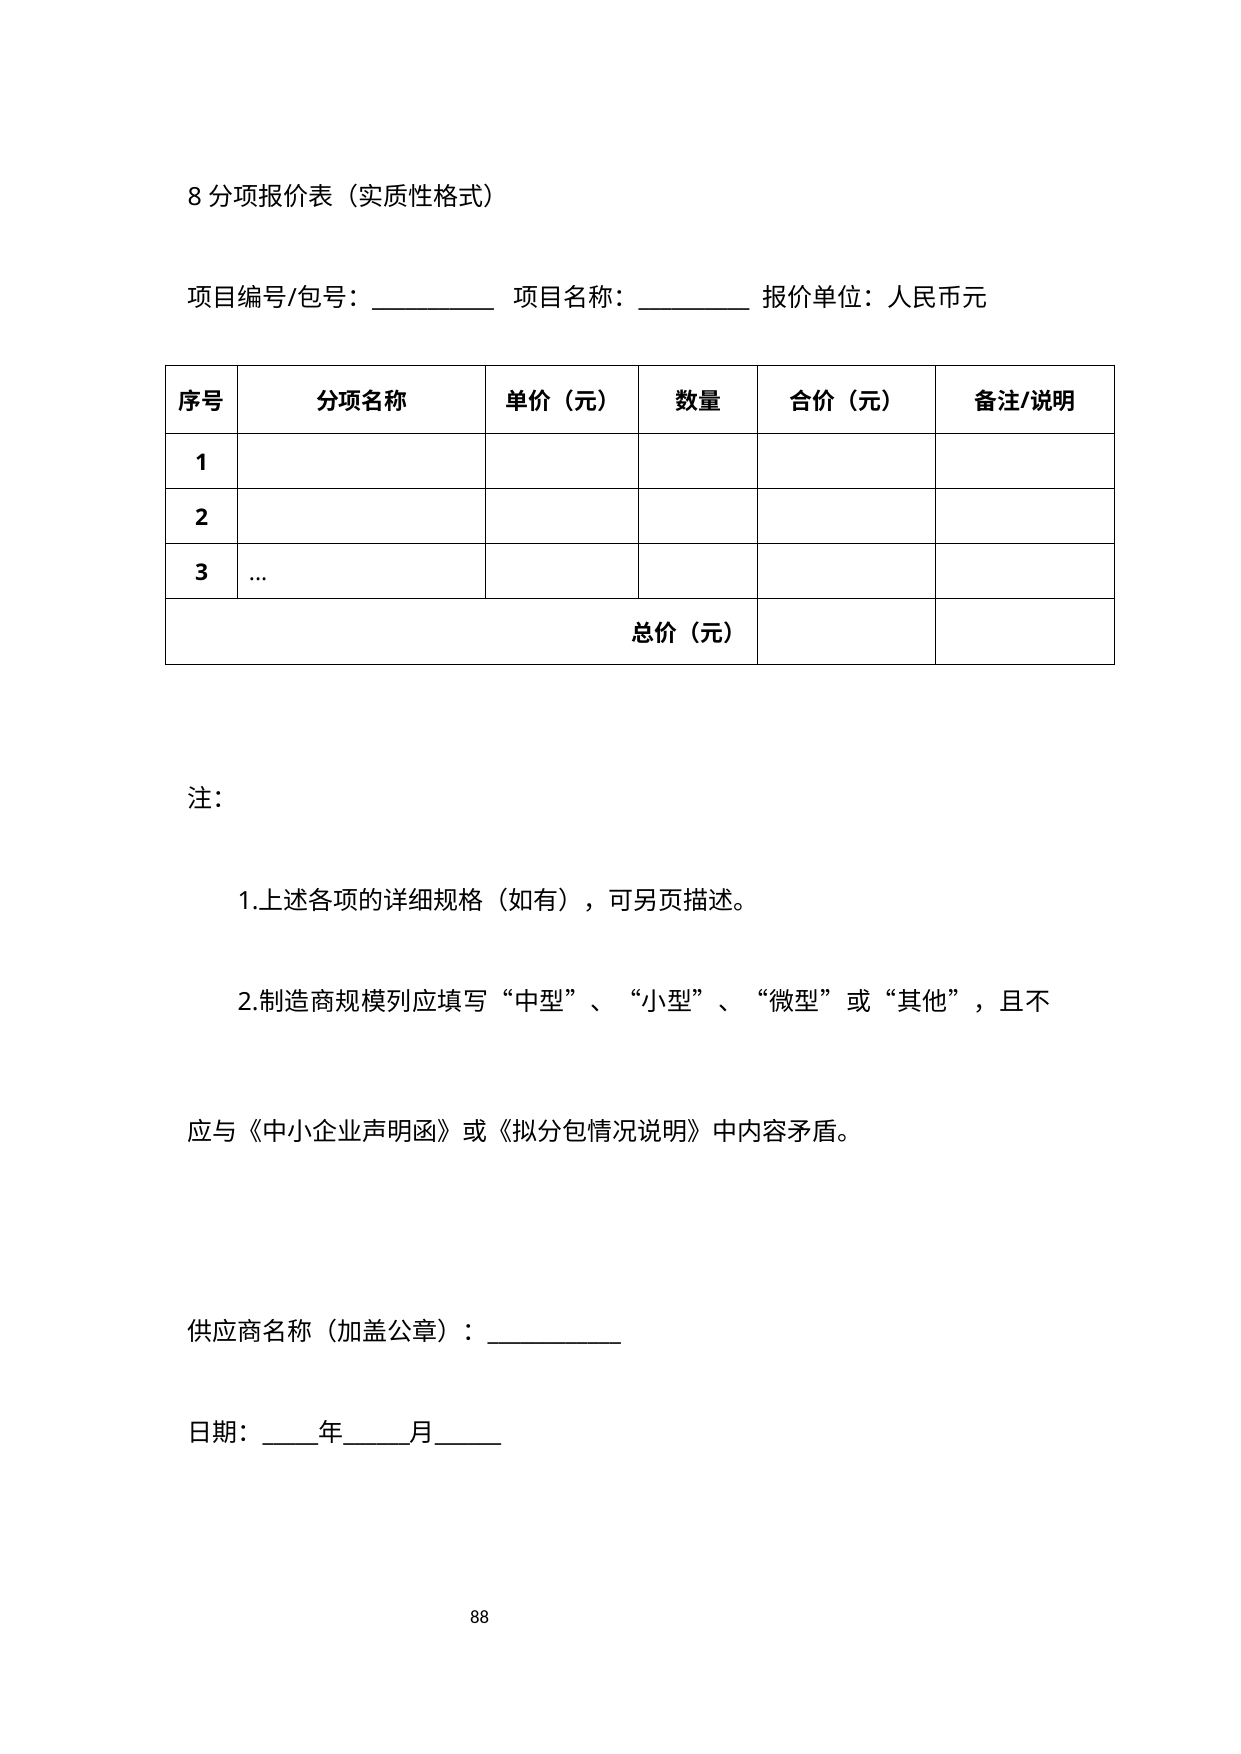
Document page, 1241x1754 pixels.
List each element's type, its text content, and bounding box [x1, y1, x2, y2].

table_cell [936, 434, 1114, 488]
table_cell ... [238, 544, 485, 598]
text 供应商名称（加盖公章）：____________ [187, 1297, 1053, 1362]
text 1.上述各项的详细规格（如有），可另页描述。 [187, 866, 1053, 931]
text 8 分项报价表（实质性格式） [187, 162, 1053, 227]
table_cell [758, 599, 935, 664]
table_cell [936, 599, 1114, 664]
table_cell [238, 434, 485, 488]
table_header 合价（元） [758, 366, 935, 433]
text 2.制造商规模列应填写“中型”、“小型”、“微型”或“其他”，且不应与《中小企业声明函》或《拟分包情况说明》中内容矛盾。 [187, 967, 1053, 1162]
table_cell [238, 489, 485, 543]
table_cell [486, 544, 638, 598]
table_header 单价（元） [486, 366, 638, 433]
table_cell 总价（元） [166, 599, 757, 664]
table_cell 1 [166, 434, 237, 488]
table_cell 2 [166, 489, 237, 543]
table_cell [486, 489, 638, 543]
table_cell [639, 489, 757, 543]
table_header 分项名称 [238, 366, 485, 433]
text 注： [187, 764, 1053, 829]
table_header 备注/说明 [936, 366, 1114, 433]
table_cell [758, 544, 935, 598]
table_cell [486, 434, 638, 488]
table_header 序号 [166, 366, 237, 433]
table_cell 3 [166, 544, 237, 598]
text 日期：_____年______月______ [187, 1398, 1053, 1463]
table_header 数量 [639, 366, 757, 433]
table_cell [936, 544, 1114, 598]
table_cell [639, 434, 757, 488]
table_cell [936, 489, 1114, 543]
table_cell [758, 489, 935, 543]
table_cell [758, 434, 935, 488]
text 项目编号/包号：___________ 项目名称：__________ 报价单位：人民币元 [187, 263, 1053, 328]
table_cell [639, 544, 757, 598]
